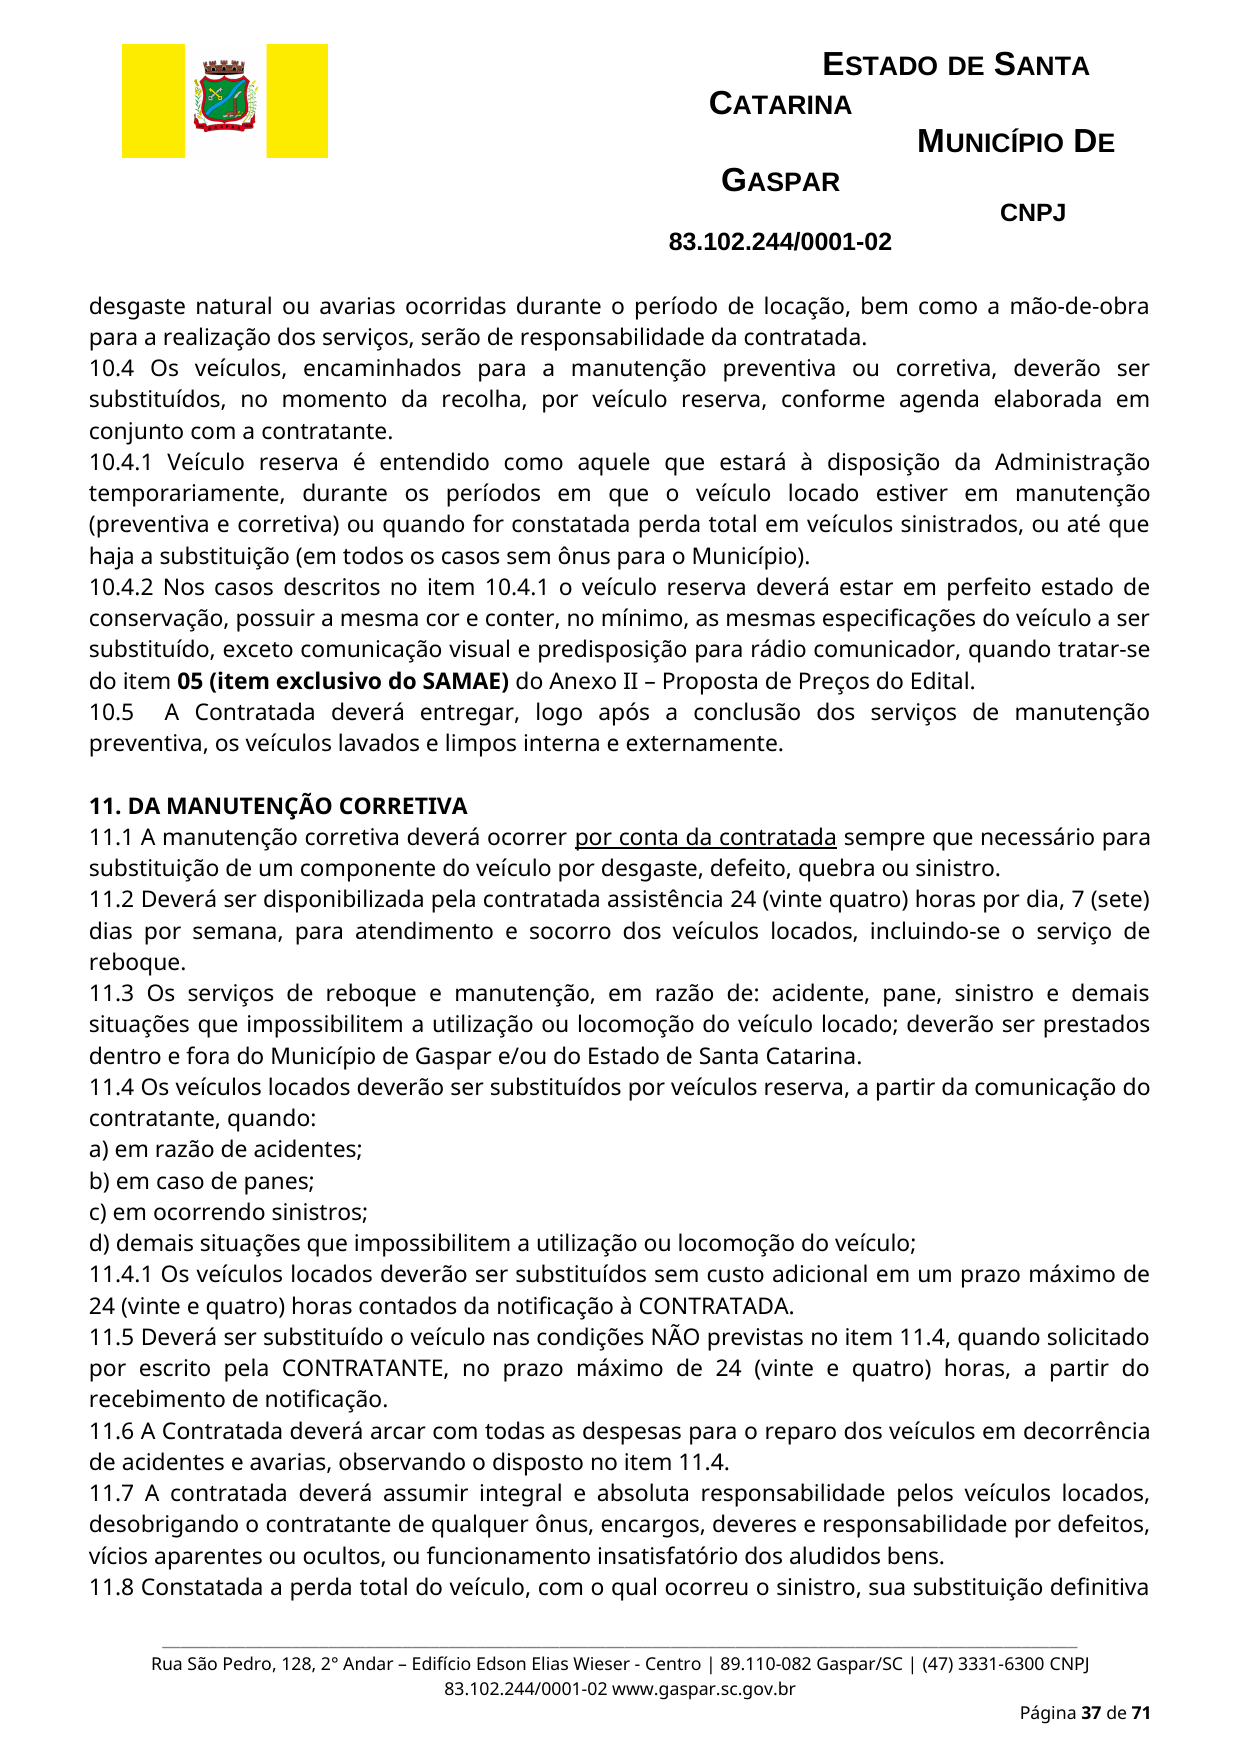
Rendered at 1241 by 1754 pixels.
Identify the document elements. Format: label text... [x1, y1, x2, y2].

text 11.6 A Contratada deverá arcar com todas as despesas para o reparo dos veículos em decorrência de acidentes e avarias, observando o disposto no item 11.4. [89, 1415, 1152, 1477]
text b) em caso de panes; [89, 1165, 1152, 1196]
text 11.4.1 Os veículos locados deverão ser substituídos sem custo adicional em um prazo máximo de 24 (vinte e quatro) horas contados da notificação à CONTRATADA. [89, 1258, 1152, 1321]
text 10.4 Os veículos, encaminhados para a manutenção preventiva ou corretiva, deverão ser substituídos, no momento da recolha, por veículo reserva, conforme agenda elaborada em conjunto com a contratante. [89, 352, 1152, 446]
text 11.7 A contratada deverá assumir integral e absoluta responsabilidade pelos veículos locados, desobrigando o contratante de qualquer ônus, encargos, deveres e responsabilidade por defeitos, vícios aparentes ou ocultos, ou funcionamento insatisfatório dos aludidos bens. [89, 1477, 1152, 1571]
text 10.5 A Contratada deverá entregar, logo após a conclusão dos serviços de manutenção preventiva, os veículos lavados e limpos interna e externamente. [89, 696, 1152, 758]
text 11.1 A manutenção corretiva deverá ocorrer por conta da contratada sempre que necessário para substituição de um componente do veículo por desgaste, defeito, quebra ou sinistro. [89, 821, 1152, 883]
text 11.4 Os veículos locados deverão ser substituídos por veículos reserva, a partir da comunicação do contratante, quando: [89, 1071, 1152, 1133]
text d) demais situações que impossibilitem a utilização ou locomoção do veículo; [89, 1227, 1152, 1258]
picture [122, 44, 328, 158]
text 11.2 Deverá ser disponibilizada pela contratada assistência 24 (vinte quatro) horas por dia, 7 (sete) dias por semana, para atendimento e socorro dos veículos locados, incluindo-se o serviço de reboque. [89, 883, 1152, 977]
text a) em razão de acidentes; [89, 1133, 1152, 1165]
text 10.4.1 Veículo reserva é entendido como aquele que estará à disposição da Administração temporariamente, durante os períodos em que o veículo locado estiver em manutenção (preventiva e corretiva) ou quando for constatada perda total em veículos sinistrados, ou até que haja a substituição (em todos os casos sem ônus para o Município). [89, 446, 1152, 571]
text 11. DA MANUTENÇÃO CORRETIVA [89, 790, 1152, 821]
text 11.5 Deverá ser substituído o veículo nas condições NÃO previstas no item 11.4, quando solicitado por escrito pela CONTRATANTE, no prazo máximo de 24 (vinte e quatro) horas, a partir do recebimento de notificação. [89, 1321, 1152, 1415]
text 10.4.2 Nos casos descritos no item 10.4.1 o veículo reserva deverá estar em perfeito estado de conservação, possuir a mesma cor e conter, no mínimo, as mesmas especificações do veículo a ser substituído, exceto comunicação visual e predisposição para rádio comunicador, quando tratar-se do item 05 (item exclusivo do SAMAE) do Anexo II – Proposta de Preços do Edital. [89, 571, 1152, 696]
text 11.3 Os serviços de reboque e manutenção, em razão de: acidente, pane, sinistro e demais situações que impossibilitem a utilização ou locomoção do veículo locado; deverão ser prestados dentro e fora do Município de Gaspar e/ou do Estado de Santa Catarina. [89, 977, 1152, 1071]
text c) em ocorrendo sinistros; [89, 1196, 1152, 1227]
